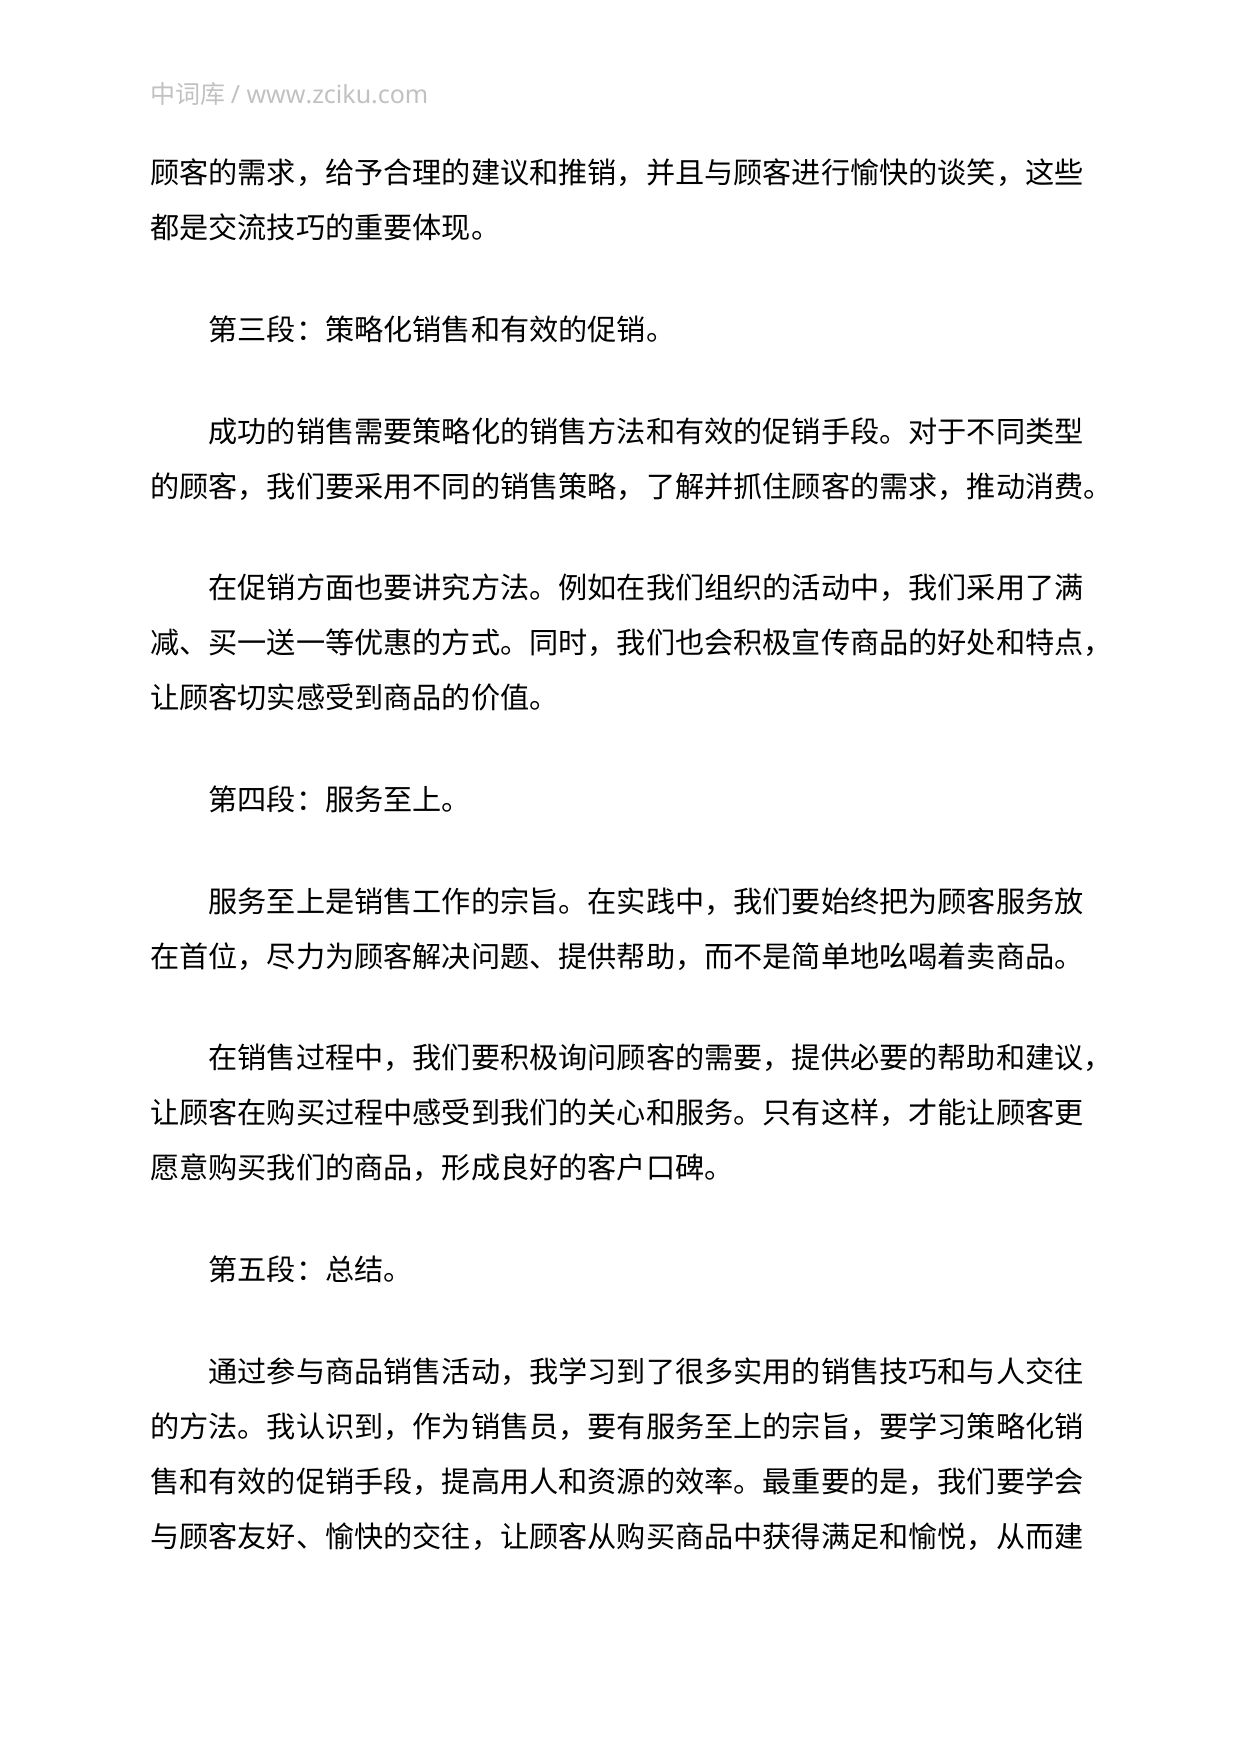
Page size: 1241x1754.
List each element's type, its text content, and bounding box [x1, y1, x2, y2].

text 第四段：服务至上。 [150, 777, 1090, 819]
text 成功的销售需要策略化的销售方法和有效的促销手段。对于不同类型的顾客，我们要采用不同的销售策略，了解并抓住顾客的需求，推动消费。 [150, 408, 1090, 506]
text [150, 150, 1090, 247]
text 服务至上是销售工作的宗旨。在实践中，我们要始终把为顾客服务放在首位，尽力为顾客解决问题、提供帮助，而不是简单地吆喝着卖商品。 [150, 878, 1090, 976]
text 第五段：总结。 [150, 1247, 1090, 1289]
text 第三段：策略化销售和有效的促销。 [150, 307, 1090, 349]
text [150, 1348, 1090, 1555]
text 在销售过程中，我们要积极询问顾客的需要，提供必要的帮助和建议，让顾客在购买过程中感受到我们的关心和服务。只有这样，才能让顾客更愿意购买我们的商品，形成良好的客户口碑。 [150, 1035, 1090, 1187]
text 在促销方面也要讲究方法。例如在我们组织的活动中，我们采用了满减、买一送一等优惠的方式。同时，我们也会积极宣传商品的好处和特点，让顾客切实感受到商品的价值。 [150, 565, 1090, 717]
